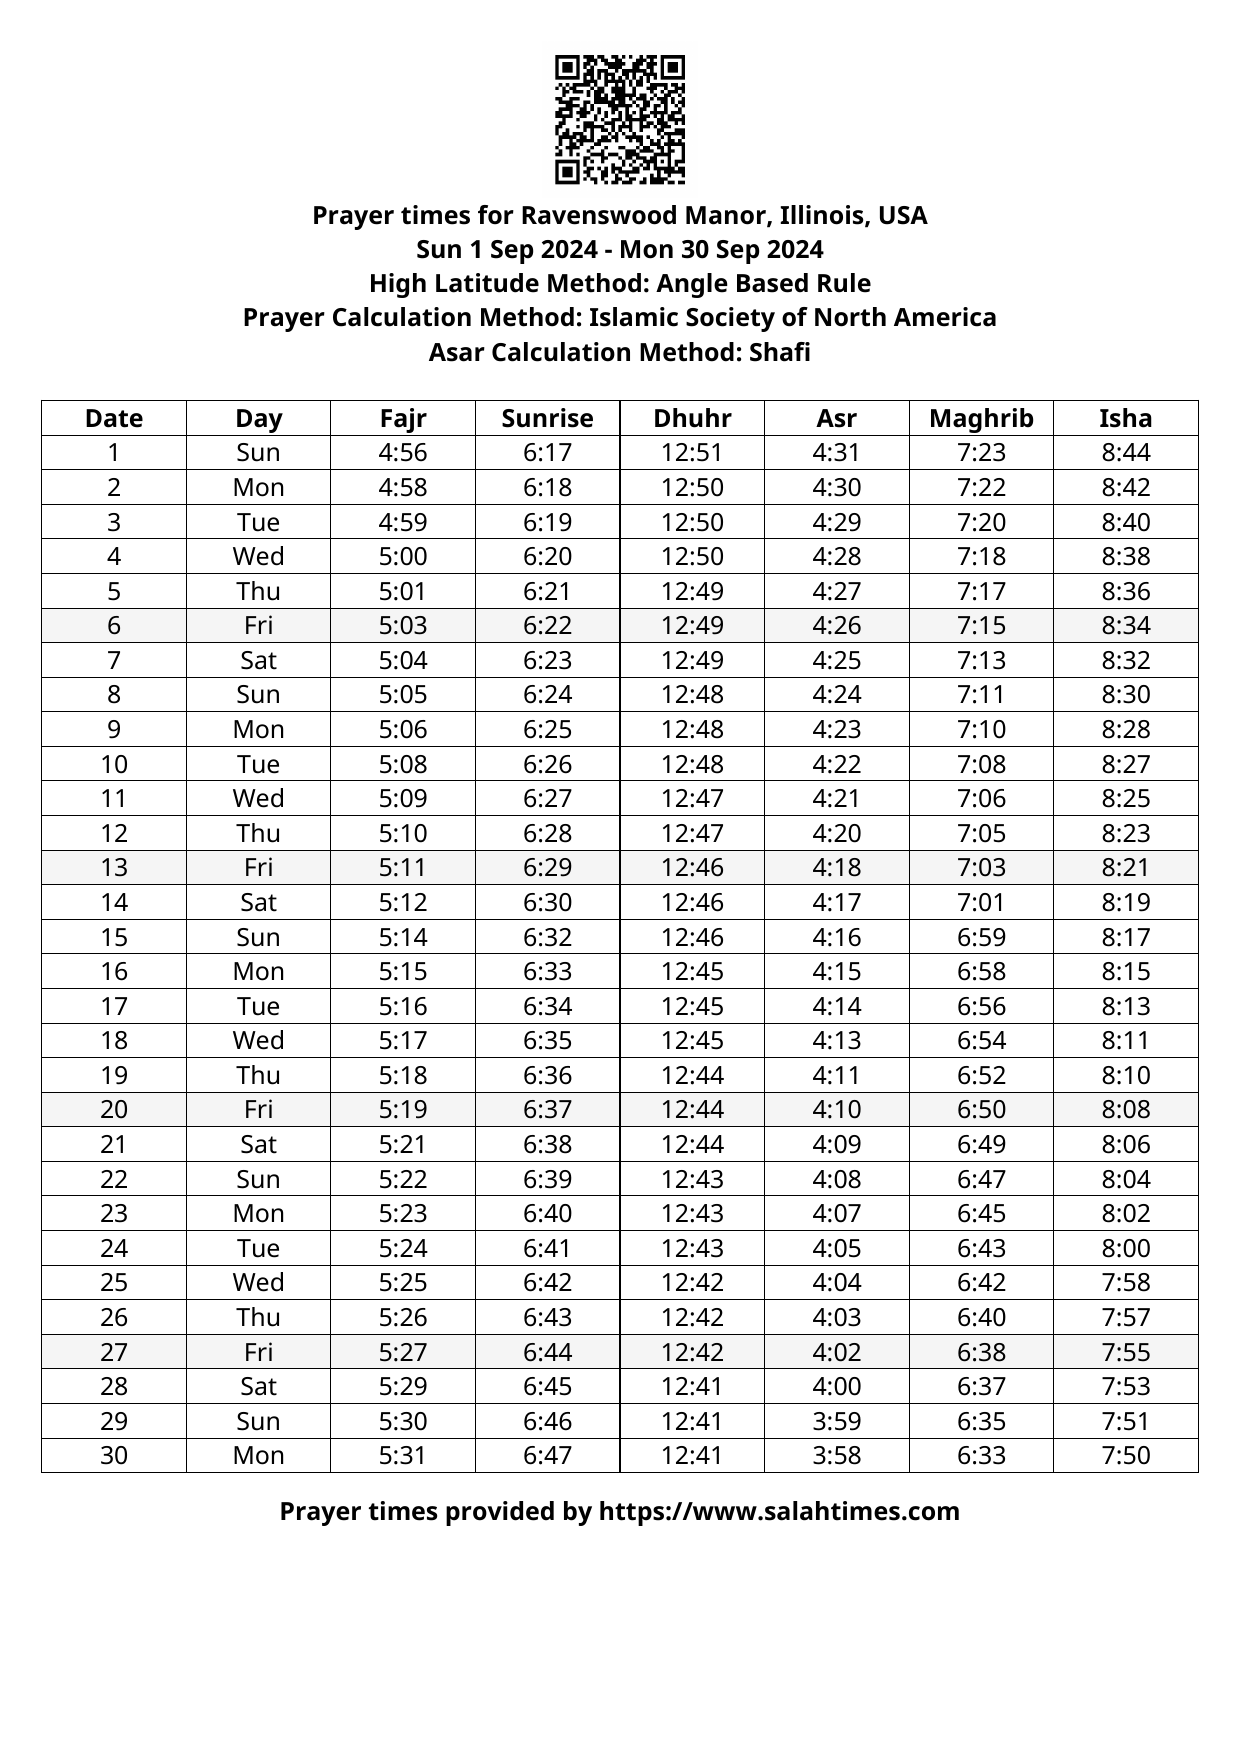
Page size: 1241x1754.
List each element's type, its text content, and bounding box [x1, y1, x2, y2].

table_cell 9 [42, 712, 186, 746]
table_cell 6:28 [476, 816, 619, 849]
table_cell 12:43 [621, 1231, 764, 1264]
table_cell Thu [187, 1300, 330, 1334]
table_cell 24 [42, 1231, 186, 1264]
table_cell 4:14 [765, 989, 909, 1022]
table_cell 4:13 [765, 1024, 909, 1057]
table_cell 6:27 [476, 781, 619, 815]
text Prayer times for Ravenswood Manor, Illinois, USA [42, 198, 1198, 232]
table_cell 8:42 [1054, 470, 1198, 504]
table_header Dhuhr [621, 401, 764, 434]
table_cell 6:40 [910, 1300, 1053, 1334]
table_cell 5:12 [331, 885, 475, 919]
table_cell 4:28 [765, 539, 909, 573]
table_cell 6:40 [476, 1196, 619, 1230]
table_header Date [42, 401, 186, 434]
table_cell 6:21 [476, 574, 619, 607]
table_cell 12:41 [621, 1369, 764, 1403]
table_cell 6:33 [476, 954, 619, 988]
table_cell 12:45 [621, 1024, 764, 1057]
table_cell 10 [42, 747, 186, 780]
table_cell Mon [187, 470, 330, 504]
table_cell Tue [187, 505, 330, 538]
table_cell Mon [187, 1439, 330, 1472]
table_cell 7:13 [910, 643, 1053, 677]
table_cell Thu [187, 1058, 330, 1092]
table_cell 8:23 [1054, 816, 1198, 849]
table_cell 4:21 [765, 781, 909, 815]
table_cell 4:24 [765, 678, 909, 711]
table_cell 5:06 [331, 712, 475, 746]
table_cell 12:46 [621, 920, 764, 953]
table_cell 4:15 [765, 954, 909, 988]
table_cell Sun [187, 678, 330, 711]
table_cell 22 [42, 1162, 186, 1195]
table_cell 12:48 [621, 712, 764, 746]
table_cell 6:46 [476, 1404, 619, 1437]
table_cell 4:04 [765, 1266, 909, 1299]
table_cell 6:23 [476, 643, 619, 677]
table_cell 6:36 [476, 1058, 619, 1092]
table_cell 5:18 [331, 1058, 475, 1092]
table_cell 6:34 [476, 989, 619, 1022]
table_cell 1 [42, 436, 186, 469]
table_cell 5:04 [331, 643, 475, 677]
table_cell 5:01 [331, 574, 475, 607]
table_cell 7:57 [1054, 1300, 1198, 1334]
table_header Day [187, 401, 330, 434]
table_cell 5:17 [331, 1024, 475, 1057]
table_cell 5:25 [331, 1266, 475, 1299]
table_cell 8:28 [1054, 712, 1198, 746]
table_cell 4:11 [765, 1058, 909, 1092]
table_cell 12:43 [621, 1196, 764, 1230]
table_cell 30 [42, 1439, 186, 1472]
table_cell 4:26 [765, 609, 909, 642]
table_cell Tue [187, 989, 330, 1022]
table_cell 12:48 [621, 747, 764, 780]
table_cell 28 [42, 1369, 186, 1403]
table_cell 6:42 [910, 1266, 1053, 1299]
text Prayer Calculation Method: Islamic Society of North America [42, 300, 1198, 334]
table_cell 5:30 [331, 1404, 475, 1437]
table_cell 15 [42, 920, 186, 953]
table_cell 8:40 [1054, 505, 1198, 538]
table_cell 12:42 [621, 1266, 764, 1299]
table_cell Fri [187, 1093, 330, 1126]
table_cell 19 [42, 1058, 186, 1092]
table_cell 12:48 [621, 678, 764, 711]
table_cell 4:07 [765, 1196, 909, 1230]
table_cell 8:34 [1054, 609, 1198, 642]
table_cell 12:47 [621, 781, 764, 815]
table_cell 11 [42, 781, 186, 815]
table_cell 8:19 [1054, 885, 1198, 919]
table_cell 13 [42, 851, 186, 884]
table_cell 5:08 [331, 747, 475, 780]
table_cell 6:37 [476, 1093, 619, 1126]
table_cell Sun [187, 1162, 330, 1195]
table_cell 6:50 [910, 1093, 1053, 1126]
table_cell 7:55 [1054, 1335, 1198, 1368]
table_cell 8:27 [1054, 747, 1198, 780]
table_cell 5:31 [331, 1439, 475, 1472]
table_cell 12:44 [621, 1127, 764, 1161]
text Prayer times provided by https://www.salahtimes.com [42, 1494, 1198, 1528]
table_cell Wed [187, 1266, 330, 1299]
table_cell 12 [42, 816, 186, 849]
table_cell 8:30 [1054, 678, 1198, 711]
table_cell 12:44 [621, 1058, 764, 1092]
table_cell 4 [42, 539, 186, 573]
table_cell 7:08 [910, 747, 1053, 780]
table_cell Mon [187, 1196, 330, 1230]
table_cell 6:22 [476, 609, 619, 642]
table_cell 6 [42, 609, 186, 642]
table_cell 6:19 [476, 505, 619, 538]
table_cell 7:22 [910, 470, 1053, 504]
table_cell Mon [187, 712, 330, 746]
table_cell 4:56 [331, 436, 475, 469]
table_header Isha [1054, 401, 1198, 434]
table_cell 21 [42, 1127, 186, 1161]
table_cell Sun [187, 1404, 330, 1437]
table_cell 4:09 [765, 1127, 909, 1161]
table_cell 8:36 [1054, 574, 1198, 607]
table_cell Fri [187, 851, 330, 884]
table_cell 6:52 [910, 1058, 1053, 1092]
table_cell 6:35 [910, 1404, 1053, 1437]
table_cell 6:17 [476, 436, 619, 469]
table_cell 23 [42, 1196, 186, 1230]
table_cell 5:00 [331, 539, 475, 573]
table_cell 8:11 [1054, 1024, 1198, 1057]
table_cell Sat [187, 1369, 330, 1403]
table_cell 4:59 [331, 505, 475, 538]
table_cell 4:17 [765, 885, 909, 919]
table_cell 3 [42, 505, 186, 538]
table_cell 6:32 [476, 920, 619, 953]
table_cell Sat [187, 885, 330, 919]
table_cell 6:45 [910, 1196, 1053, 1230]
table_cell 8:17 [1054, 920, 1198, 953]
table_cell 6:25 [476, 712, 619, 746]
table_cell Thu [187, 816, 330, 849]
table_cell 12:45 [621, 954, 764, 988]
table_cell 8 [42, 678, 186, 711]
table_cell 4:31 [765, 436, 909, 469]
table_cell 6:56 [910, 989, 1053, 1022]
table_cell 4:03 [765, 1300, 909, 1334]
table_cell Sat [187, 1127, 330, 1161]
table_cell 6:33 [910, 1439, 1053, 1472]
table_cell 5:21 [331, 1127, 475, 1161]
table_cell Sun [187, 436, 330, 469]
table_cell 12:50 [621, 470, 764, 504]
table_cell 5:22 [331, 1162, 475, 1195]
table_cell 5:27 [331, 1335, 475, 1368]
table_cell 6:18 [476, 470, 619, 504]
table_cell 6:47 [910, 1162, 1053, 1195]
table_cell 5 [42, 574, 186, 607]
table_cell 6:43 [910, 1231, 1053, 1264]
table_cell 6:43 [476, 1300, 619, 1334]
table_cell 12:44 [621, 1093, 764, 1126]
table_cell 5:14 [331, 920, 475, 953]
table_cell 12:42 [621, 1335, 764, 1368]
table_cell 4:27 [765, 574, 909, 607]
table_cell Mon [187, 954, 330, 988]
table_cell 12:42 [621, 1300, 764, 1334]
table_cell 8:10 [1054, 1058, 1198, 1092]
table_cell 5:10 [331, 816, 475, 849]
text Sun 1 Sep 2024 - Mon 30 Sep 2024 [42, 232, 1198, 266]
table_cell 7:23 [910, 436, 1053, 469]
table_cell 5:26 [331, 1300, 475, 1334]
table_cell 7:10 [910, 712, 1053, 746]
table_cell 8:04 [1054, 1162, 1198, 1195]
table_cell 8:32 [1054, 643, 1198, 677]
table_cell 8:02 [1054, 1196, 1198, 1230]
table_cell 12:49 [621, 609, 764, 642]
table_cell 6:39 [476, 1162, 619, 1195]
text Asar Calculation Method: Shafi [42, 334, 1198, 368]
table_cell 3:59 [765, 1404, 909, 1437]
table_cell 12:45 [621, 989, 764, 1022]
table_cell 4:30 [765, 470, 909, 504]
table_cell 8:08 [1054, 1093, 1198, 1126]
table_header Fajr [331, 401, 475, 434]
table_cell 27 [42, 1335, 186, 1368]
table_header Maghrib [910, 401, 1053, 434]
table_cell 4:18 [765, 851, 909, 884]
table_cell 7:53 [1054, 1369, 1198, 1403]
table_cell 6:42 [476, 1266, 619, 1299]
table_cell 7:51 [1054, 1404, 1198, 1437]
table_cell 6:44 [476, 1335, 619, 1368]
table_cell 6:20 [476, 539, 619, 573]
table_cell 4:25 [765, 643, 909, 677]
table_header Asr [765, 401, 909, 434]
table_cell 6:38 [910, 1335, 1053, 1368]
table_cell 7:06 [910, 781, 1053, 815]
table_cell 2 [42, 470, 186, 504]
table_cell 14 [42, 885, 186, 919]
table_cell 12:41 [621, 1404, 764, 1437]
table_cell 12:47 [621, 816, 764, 849]
table_cell 5:19 [331, 1093, 475, 1126]
table_cell Wed [187, 781, 330, 815]
table_cell 7:18 [910, 539, 1053, 573]
table_cell 6:35 [476, 1024, 619, 1057]
table_cell 6:59 [910, 920, 1053, 953]
table_cell Fri [187, 1335, 330, 1368]
table_cell 4:16 [765, 920, 909, 953]
table_cell 4:05 [765, 1231, 909, 1264]
table_cell 5:05 [331, 678, 475, 711]
table_cell 6:26 [476, 747, 619, 780]
table_cell 7 [42, 643, 186, 677]
table_cell 4:10 [765, 1093, 909, 1126]
table_cell 7:01 [910, 885, 1053, 919]
table_cell 6:58 [910, 954, 1053, 988]
table_cell 8:25 [1054, 781, 1198, 815]
table_cell 5:24 [331, 1231, 475, 1264]
table_cell 6:30 [476, 885, 619, 919]
table_cell 12:50 [621, 539, 764, 573]
table_cell 5:11 [331, 851, 475, 884]
table_cell Thu [187, 574, 330, 607]
table_cell Tue [187, 747, 330, 780]
table_cell 8:13 [1054, 989, 1198, 1022]
table_cell Tue [187, 1231, 330, 1264]
table_cell 12:50 [621, 505, 764, 538]
table_cell Sat [187, 643, 330, 677]
table_cell 6:29 [476, 851, 619, 884]
table_cell 12:41 [621, 1439, 764, 1472]
table_cell 5:16 [331, 989, 475, 1022]
table_cell 7:05 [910, 816, 1053, 849]
table_cell 5:15 [331, 954, 475, 988]
table_cell 12:51 [621, 436, 764, 469]
text High Latitude Method: Angle Based Rule [42, 266, 1198, 300]
table_cell 4:22 [765, 747, 909, 780]
table_cell 7:15 [910, 609, 1053, 642]
table_cell 5:29 [331, 1369, 475, 1403]
table_cell 17 [42, 989, 186, 1022]
table_cell 7:03 [910, 851, 1053, 884]
table_cell 25 [42, 1266, 186, 1299]
table_cell 18 [42, 1024, 186, 1057]
table_cell 8:06 [1054, 1127, 1198, 1161]
table_cell 4:00 [765, 1369, 909, 1403]
table_cell 26 [42, 1300, 186, 1334]
table_cell 6:41 [476, 1231, 619, 1264]
table_cell 7:11 [910, 678, 1053, 711]
table_cell Fri [187, 609, 330, 642]
table_cell 12:49 [621, 574, 764, 607]
table_header Sunrise [476, 401, 619, 434]
table_cell 8:38 [1054, 539, 1198, 573]
table_cell 3:58 [765, 1439, 909, 1472]
table_cell Wed [187, 1024, 330, 1057]
table_cell 6:45 [476, 1369, 619, 1403]
table_cell 29 [42, 1404, 186, 1437]
table_cell 4:58 [331, 470, 475, 504]
table_cell 7:58 [1054, 1266, 1198, 1299]
table_cell 12:46 [621, 851, 764, 884]
table_cell 4:29 [765, 505, 909, 538]
picture [542, 41, 699, 198]
table_cell 4:20 [765, 816, 909, 849]
table_cell 4:08 [765, 1162, 909, 1195]
table_cell Sun [187, 920, 330, 953]
table_cell 6:54 [910, 1024, 1053, 1057]
table_cell 8:15 [1054, 954, 1198, 988]
table_cell 12:43 [621, 1162, 764, 1195]
table_cell 8:21 [1054, 851, 1198, 884]
table_cell 6:38 [476, 1127, 619, 1161]
table_cell 5:09 [331, 781, 475, 815]
table_cell 6:47 [476, 1439, 619, 1472]
table_cell 20 [42, 1093, 186, 1126]
table_cell 12:49 [621, 643, 764, 677]
table_cell 6:49 [910, 1127, 1053, 1161]
table_cell 4:02 [765, 1335, 909, 1368]
table_cell 7:17 [910, 574, 1053, 607]
table_cell 16 [42, 954, 186, 988]
table_cell 5:23 [331, 1196, 475, 1230]
table_cell 6:24 [476, 678, 619, 711]
table_cell 8:00 [1054, 1231, 1198, 1264]
table_cell 4:23 [765, 712, 909, 746]
table_cell 5:03 [331, 609, 475, 642]
table_cell 7:20 [910, 505, 1053, 538]
table_cell Wed [187, 539, 330, 573]
table_cell 12:46 [621, 885, 764, 919]
table_cell 6:37 [910, 1369, 1053, 1403]
table_cell 8:44 [1054, 436, 1198, 469]
table_cell 7:50 [1054, 1439, 1198, 1472]
